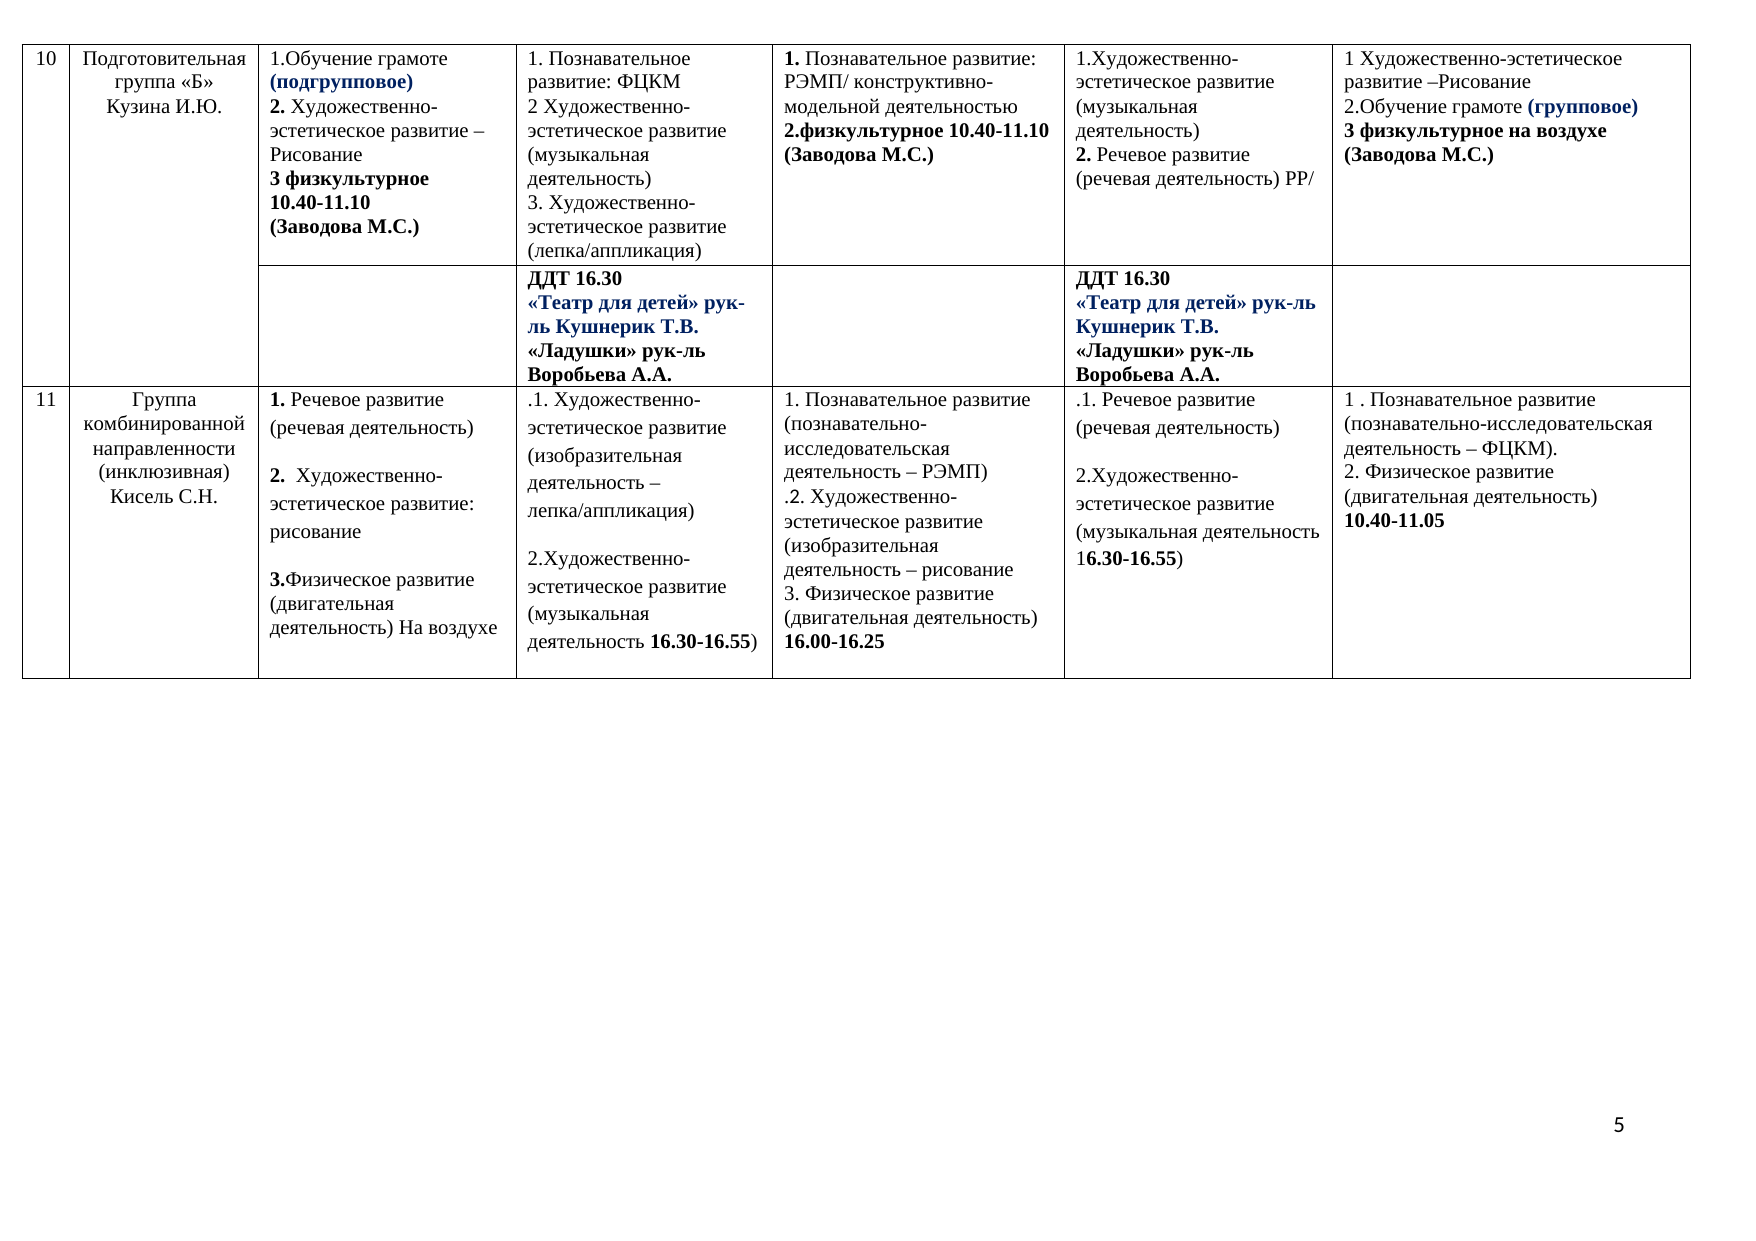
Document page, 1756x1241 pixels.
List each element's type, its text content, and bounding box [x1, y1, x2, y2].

table_cell 10 [23, 45, 69, 386]
table_cell ДДТ 16.30 «Театр для детей» рук-ль Кушнерик Т.В. «Ладушки» рук-ль Воробьева А.А. [517, 266, 772, 386]
table_cell 11 [23, 387, 69, 678]
table_cell ДДТ 16.30 «Театр для детей» рук-ль Кушнерик Т.В. «Ладушки» рук-ль Воробьева А.А. [1065, 266, 1332, 386]
table_cell .1. Художественно-эстетическое развитие (изобразительная деятельность – лепка/аппликация) 2.Художественно-эстетическое развитие (музыкальная деятельность 16.30-16.55) [517, 387, 772, 678]
table_cell 1. Познавательное развитие: РЭМП/ конструктивно-модельной деятельностью 2.физкультурное 10.40-11.10 (Заводова М.С.) [773, 45, 1064, 265]
table_cell 1 . Познавательное развитие (познавательно-исследовательская деятельность – ФЦКМ). 2. Физическое развитие (двигательная деятельность) 10.40-11.05 [1333, 387, 1690, 678]
table_cell 1. Речевое развитие (речевая деятельность) 2. Художественно-эстетическое развитие: рисование 3.Физическое развитие (двигательная деятельность) На воздухе [259, 387, 516, 678]
table_cell [259, 266, 516, 386]
table_cell 1. Познавательное развитие: ФЦКМ 2 Художественно-эстетическое развитие (музыкальная деятельность) 3. Художественно-эстетическое развитие (лепка/аппликация) [517, 45, 772, 265]
table_cell 1 Художественно-эстетическое развитие –Рисование 2.Обучение грамоте (групповое) 3 физкультурное на воздухе (Заводова М.С.) [1333, 45, 1690, 265]
table_cell .1. Речевое развитие (речевая деятельность) 2.Художественно-эстетическое развитие (музыкальная деятельность 16.30-16.55) [1065, 387, 1332, 678]
table_cell 1.Обучение грамоте (подгрупповое) 2. Художественно-эстетическое развитие –Рисование 3 физкультурное 10.40-11.10 (Заводова М.С.) [259, 45, 516, 265]
table_cell Подготовительная группа «Б» Кузина И.Ю. [70, 45, 258, 386]
table_cell [1333, 266, 1690, 386]
table_cell [773, 266, 1064, 386]
table_cell 1. Познавательное развитие (познавательно-исследовательская деятельность – РЭМП) .2. Художественно-эстетическое развитие (изобразительная деятельность – рисование 3. Физическое развитие (двигательная деятельность) 16.00-16.25 [773, 387, 1064, 678]
table_cell Группа комбинированной направленности (инклюзивная) Кисель С.Н. [70, 387, 258, 678]
table_cell 1.Художественно-эстетическое развитие (музыкальная деятельность) 2. Речевое развитие (речевая деятельность) РР/ [1065, 45, 1332, 265]
